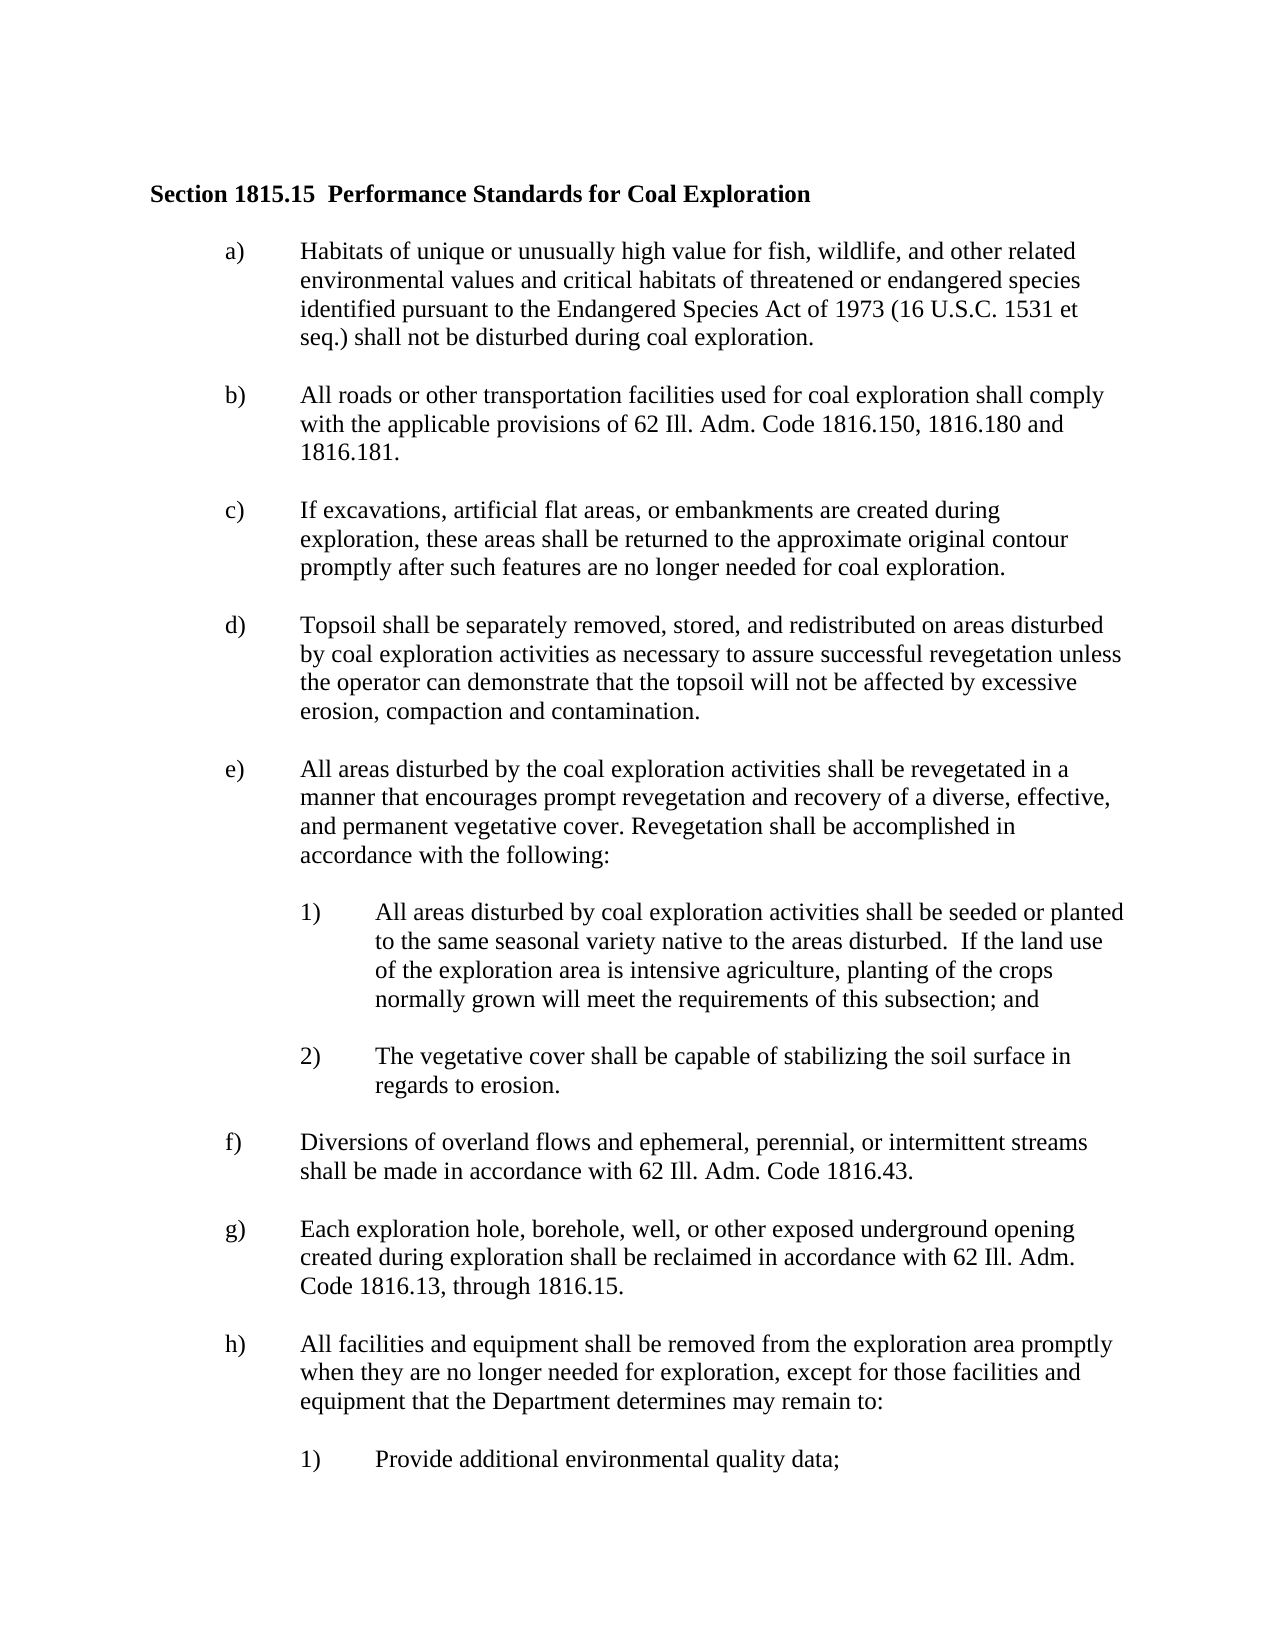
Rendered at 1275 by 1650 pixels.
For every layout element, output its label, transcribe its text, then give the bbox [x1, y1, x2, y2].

text 2) The vegetative cover shall be capable of stabilizing the soil surface in regards to erosion. [300, 1041, 1125, 1099]
text b) All roads or other transportation facilities used for coal exploration shall comply with the applicable provisions of 62 Ill. Adm. Code 1816.150, 1816.180 and 1816.181. [225, 380, 1125, 466]
text Section 1815.15 Performance Standards for Coal Exploration [150, 179, 1125, 207]
text a) Habitats of unique or unusually high value for fish, wildlife, and other related environmental values and critical habitats of threatened or endangered species identified pursuant to the Endangered Species Act of 1973 (16 U.S.C. 1531 et seq.) shall not be disturbed during coal exploration. [225, 236, 1125, 351]
text g) Each exploration hole, borehole, well, or other exposed underground opening created during exploration shall be reclaimed in accordance with 62 Ill. Adm. Code 1816.13, through 1816.15. [225, 1214, 1125, 1300]
text e) All areas disturbed by the coal exploration activities shall be revegetated in a manner that encourages prompt revegetation and recovery of a diverse, effective, and permanent vegetative cover. Revegetation shall be accomplished in accordance with the following: [225, 754, 1125, 869]
text 1) All areas disturbed by coal exploration activities shall be seeded or planted to the same seasonal variety native to the areas disturbed. If the land use of the exploration area is intensive agriculture, planting of the crops normally grown will meet the requirements of this subsection; and [300, 897, 1125, 1012]
text h) All facilities and equipment shall be removed from the exploration area promptly when they are no longer needed for exploration, except for those facilities and equipment that the Department determines may remain to: [225, 1329, 1125, 1415]
text 1) Provide additional environmental quality data; [300, 1444, 1125, 1472]
text f) Diversions of overland flows and ephemeral, perennial, or intermittent streams shall be made in accordance with 62 Ill. Adm. Code 1816.43. [225, 1127, 1125, 1185]
text d) Topsoil shall be separately removed, stored, and redistributed on areas disturbed by coal exploration activities as necessary to assure successful revegetation unless the operator can demonstrate that the topsoil will not be affected by excessive erosion, compaction and contamination. [225, 610, 1125, 725]
text c) If excavations, artificial flat areas, or embankments are created during exploration, these areas shall be returned to the approximate original contour promptly after such features are no longer needed for coal exploration. [225, 495, 1125, 581]
